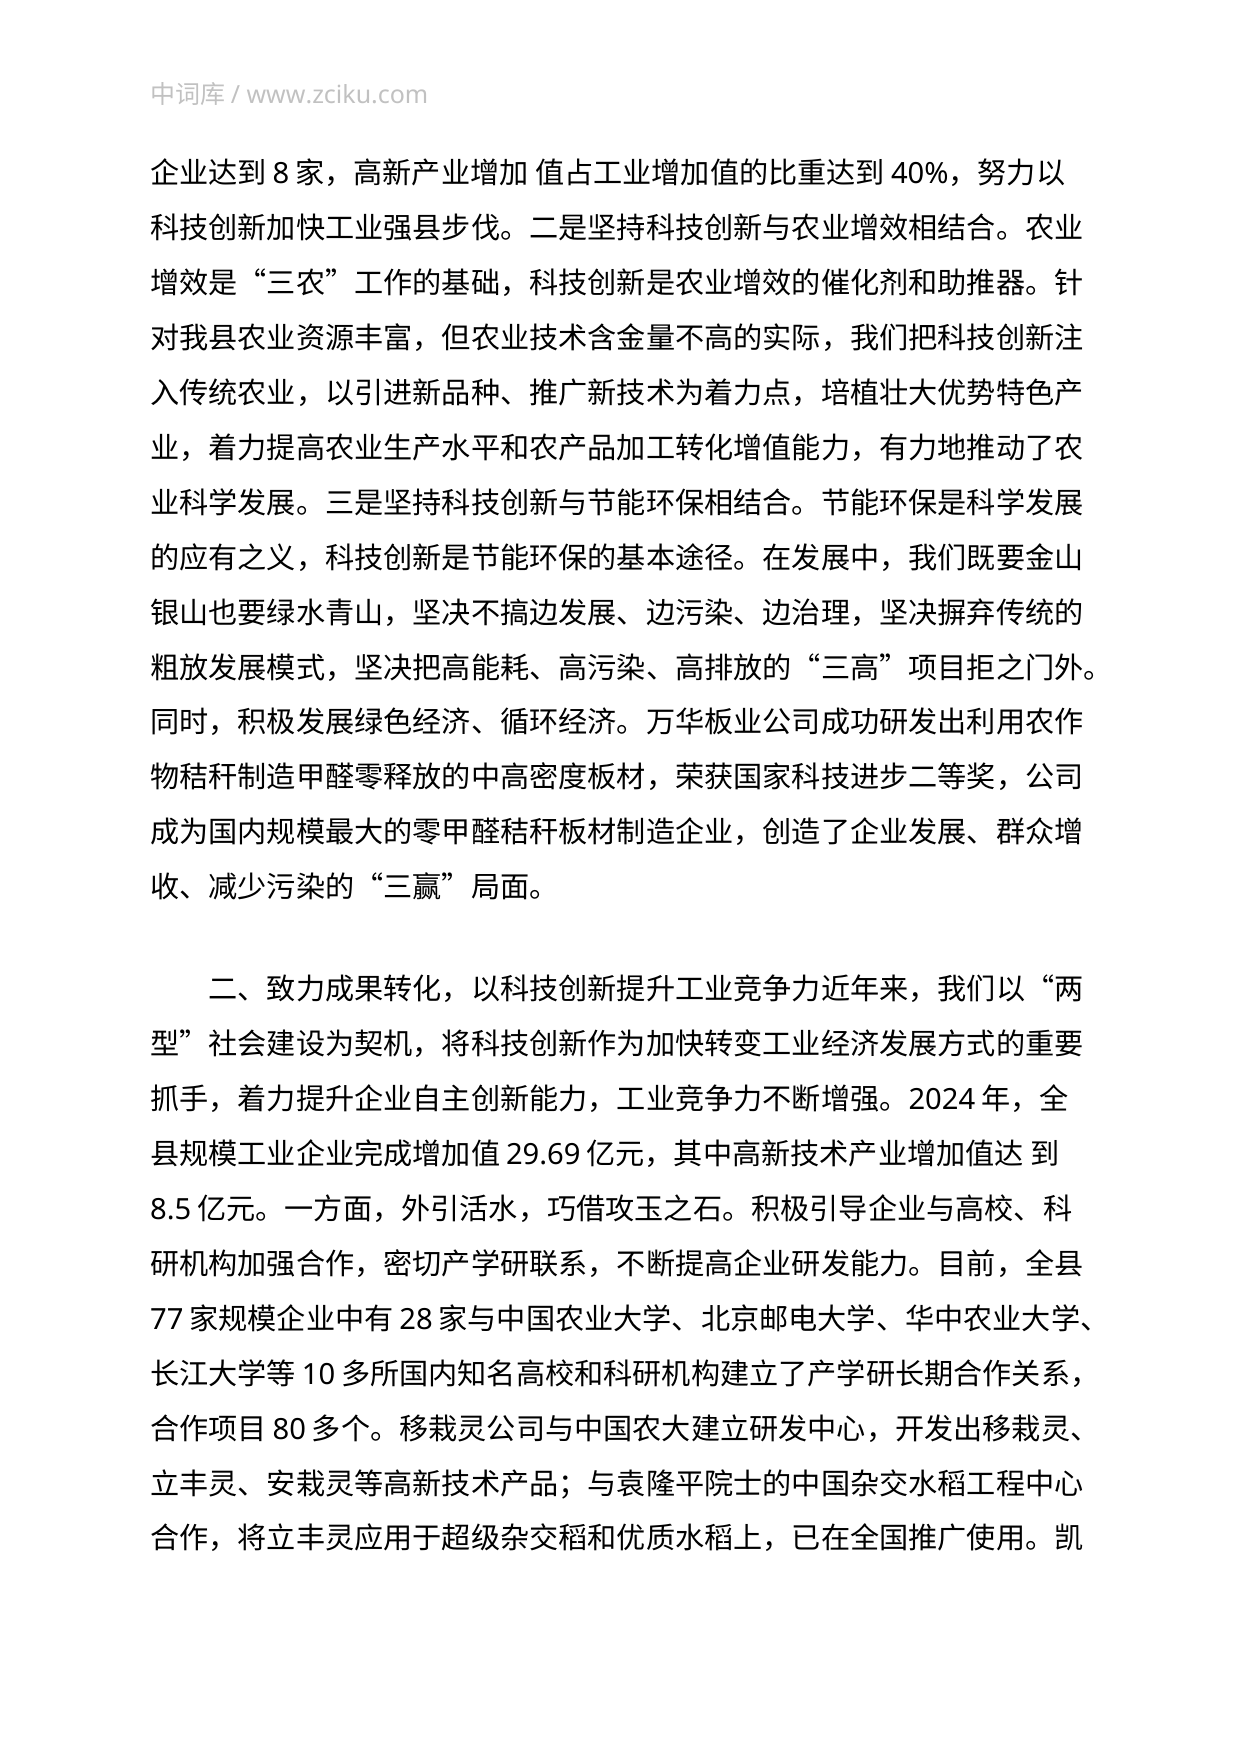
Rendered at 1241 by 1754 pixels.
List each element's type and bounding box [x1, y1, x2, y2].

text [150, 966, 1090, 1557]
text [150, 150, 1090, 906]
